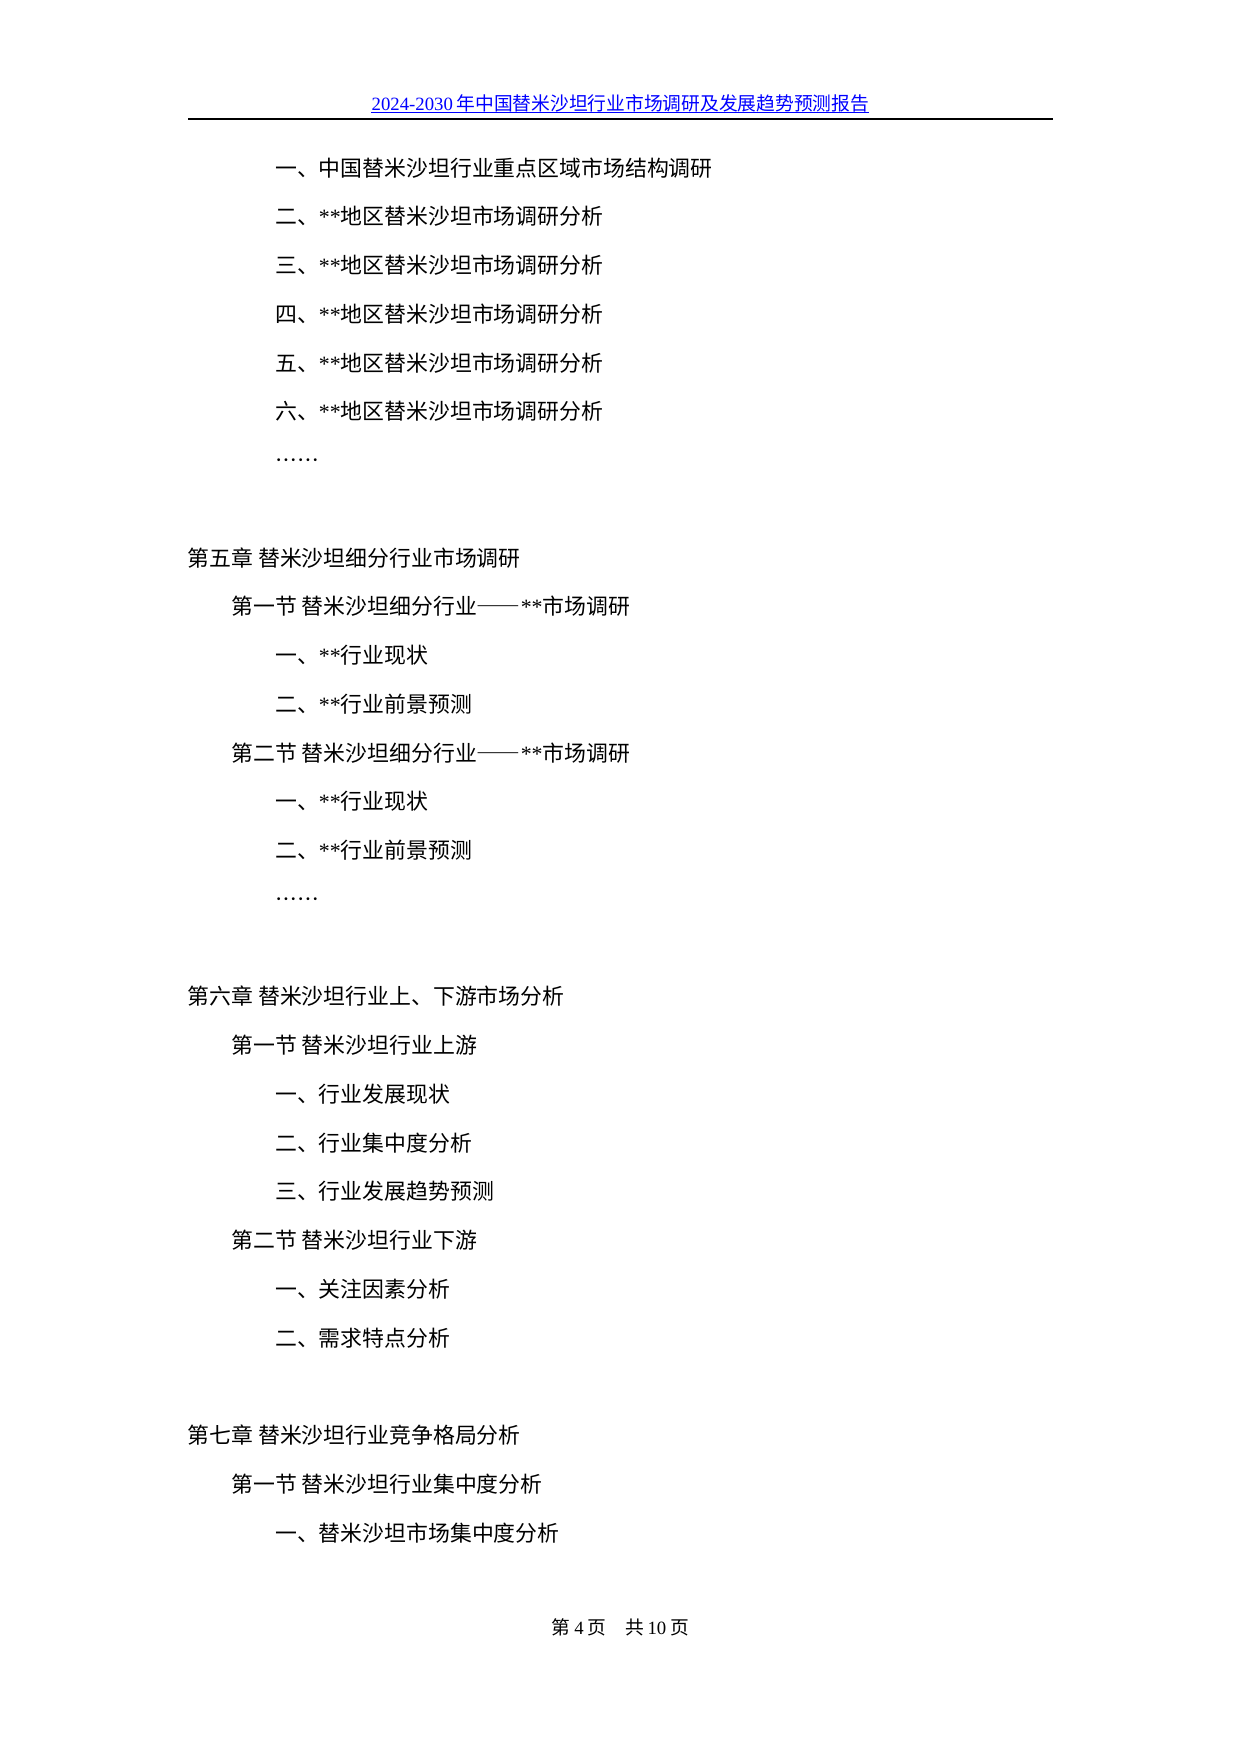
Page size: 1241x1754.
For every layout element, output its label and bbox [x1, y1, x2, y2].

text [187, 150, 1053, 1548]
